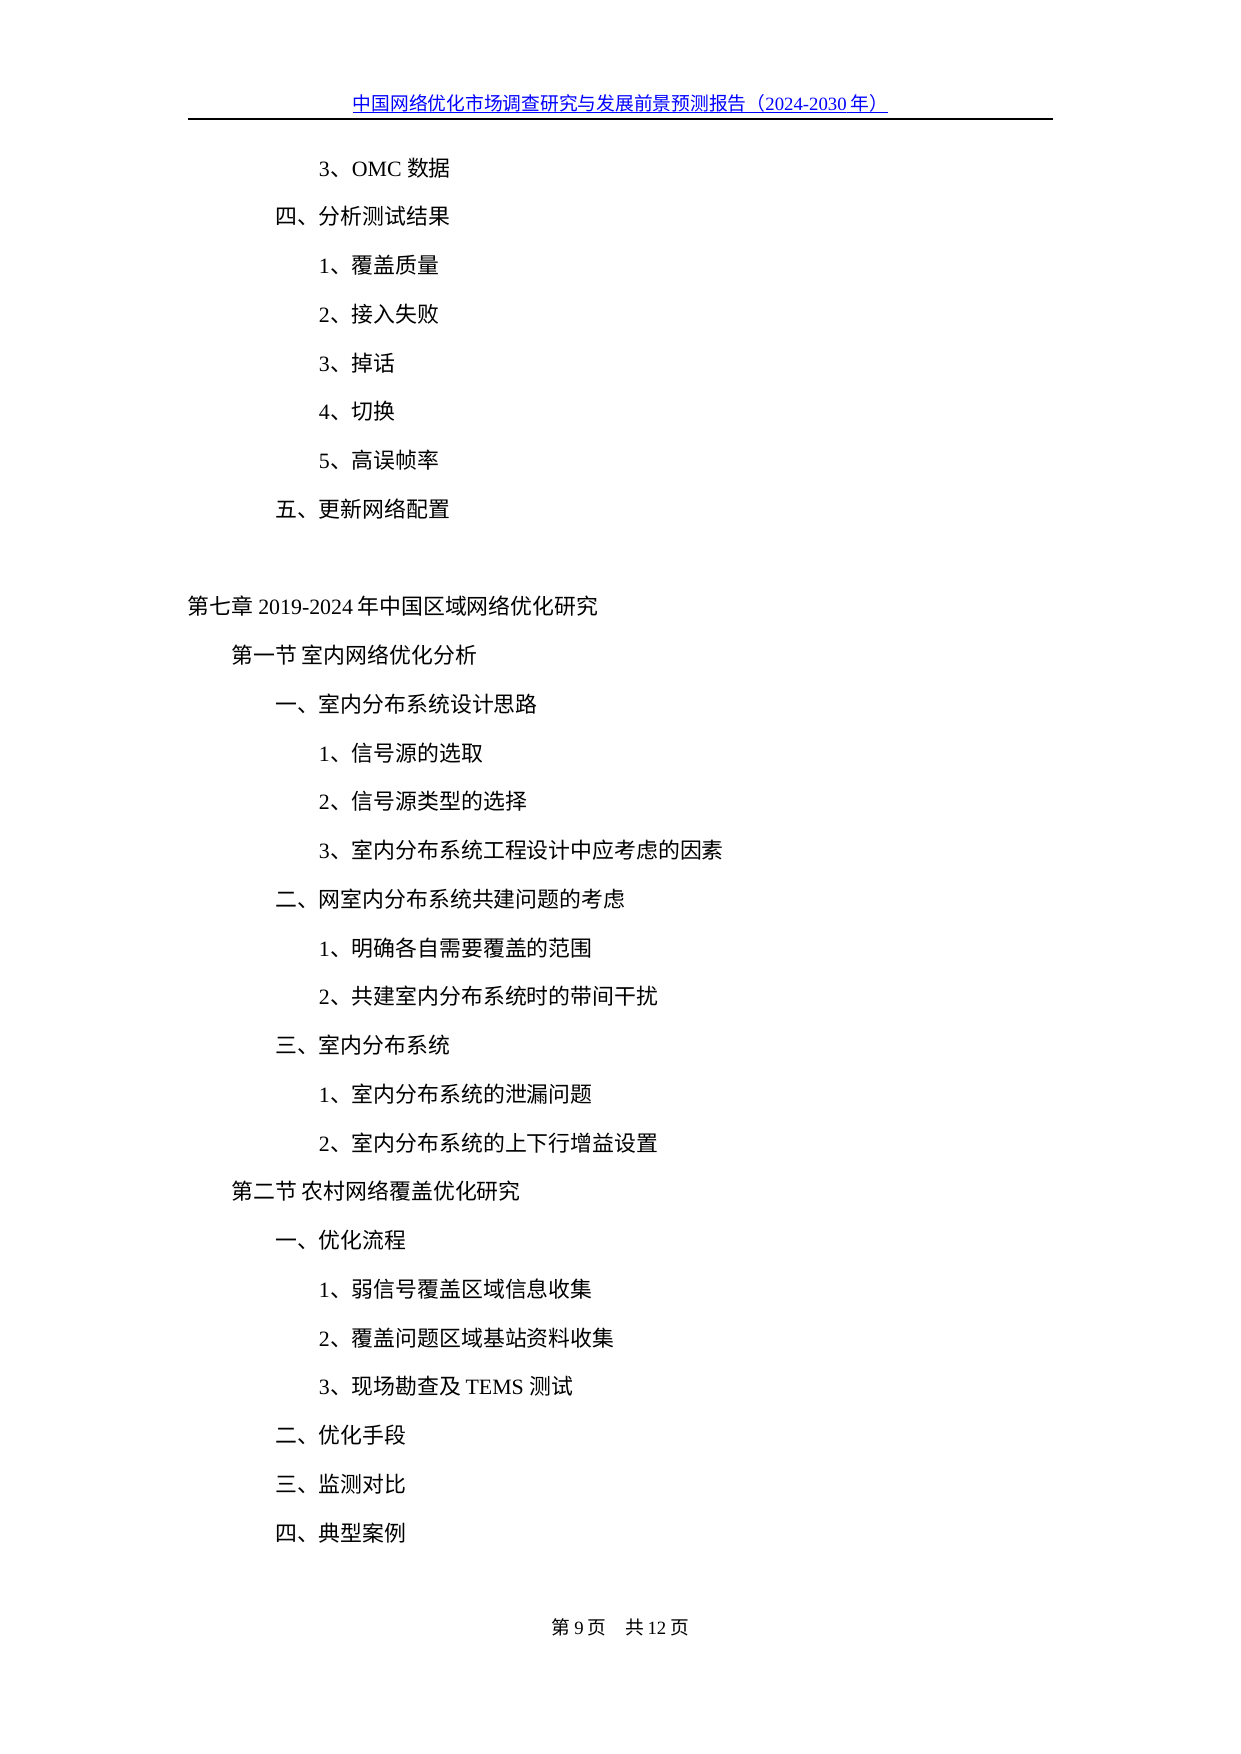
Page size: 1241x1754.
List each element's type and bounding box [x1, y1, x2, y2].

text [187, 150, 1053, 1548]
